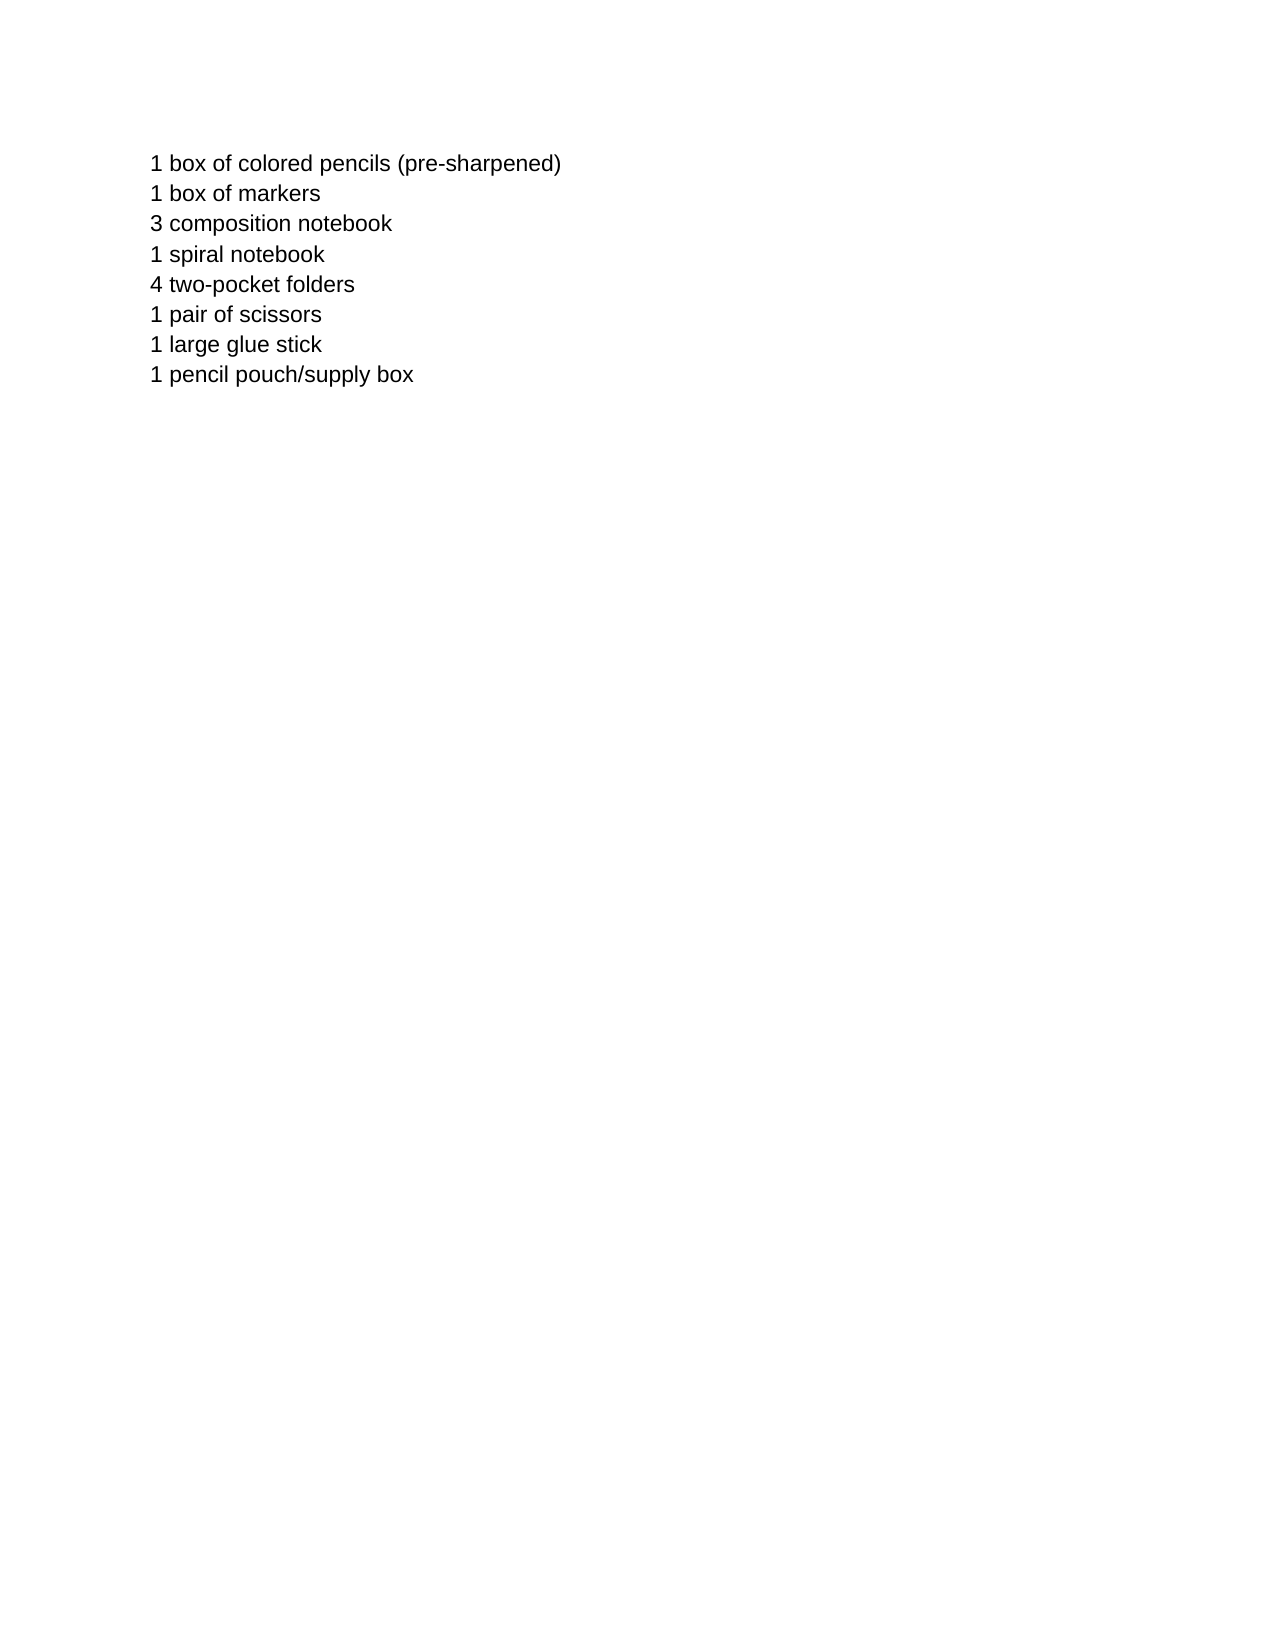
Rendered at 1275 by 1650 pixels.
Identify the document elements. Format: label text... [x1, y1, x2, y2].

text 1 box of colored pencils (pre-sharpened) [150, 150, 1125, 176]
text 4 two-pocket folders [150, 271, 1125, 297]
text 1 pencil pouch/supply box [150, 361, 1125, 388]
text 1 pair of scissors [150, 301, 1125, 327]
text 1 large glue stick [150, 331, 1125, 358]
text 3 composition notebook [150, 210, 1125, 237]
text 1 spiral notebook [150, 241, 1125, 267]
text 1 box of markers [150, 180, 1125, 207]
